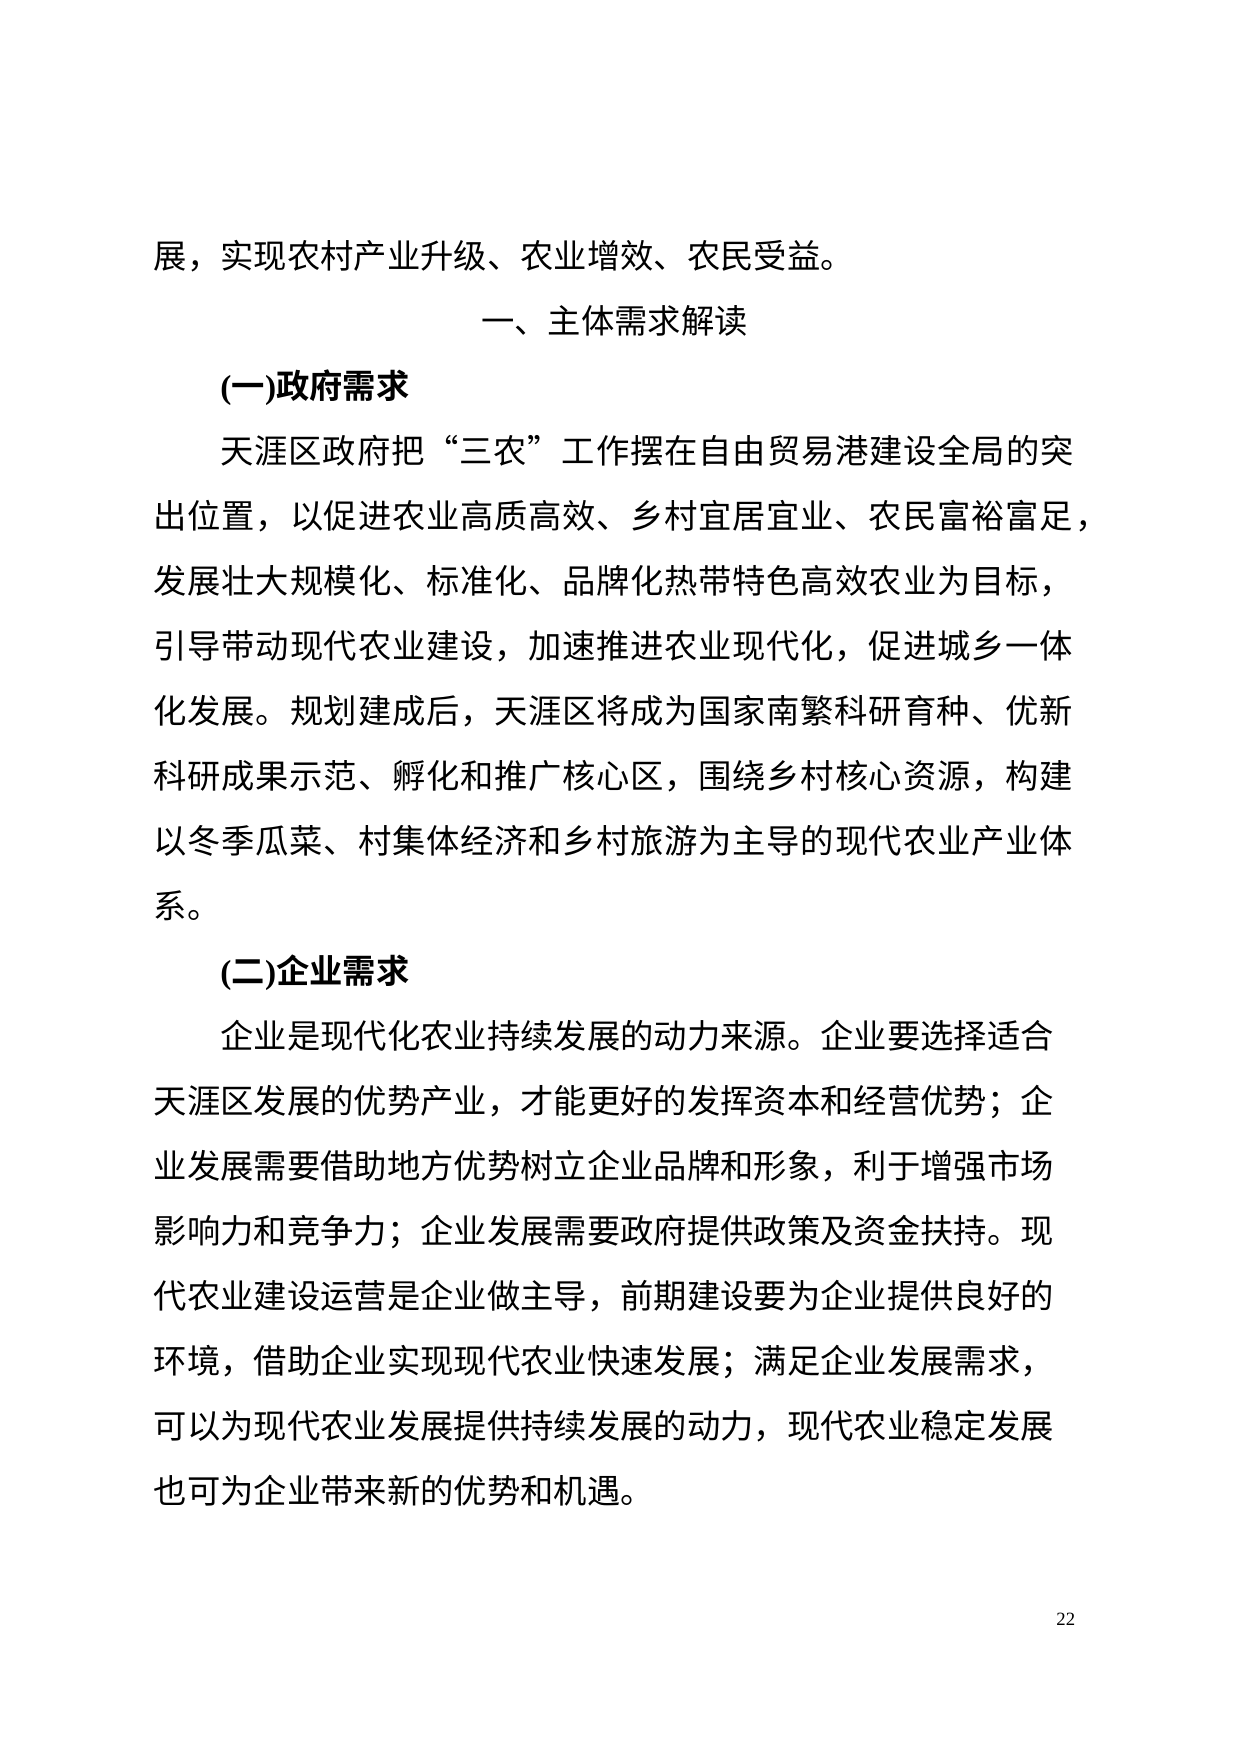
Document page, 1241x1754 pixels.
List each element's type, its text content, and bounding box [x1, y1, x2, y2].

text 天涯区政府把“三农”工作摆在自由贸易港建设全局的突出位置，以促进农业高质高效、乡村宜居宜业、农民富裕富足，发展壮大规模化、标准化、品牌化热带特色高效农业为目标，引导带动现代农业建设，加速推进农业现代化，促进城乡一体化发展。规划建成后，天涯区将成为国家南繁科研育种、优新科研成果示范、孵化和推广核心区，围绕乡村核心资源，构建以冬季瓜菜、村集体经济和乡村旅游为主导的现代农业产业体系。 [153, 416, 1075, 936]
text 一、主体需求解读 [153, 286, 1075, 351]
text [153, 221, 1075, 286]
text 企业是现代化农业持续发展的动力来源。企业要选择适合天涯区发展的优势产业，才能更好的发挥资本和经营优势；企业发展需要借助地方优势树立企业品牌和形象，利于增强市场影响力和竞争力；企业发展需要政府提供政策及资金扶持。现代农业建设运营是企业做主导，前期建设要为企业提供良好的环境，借助企业实现现代农业快速发展；满足企业发展需求，可以为现代农业发展提供持续发展的动力，现代农业稳定发展也可为企业带来新的优势和机遇。 [153, 1001, 1075, 1521]
text (二)企业需求 [153, 936, 1075, 1001]
text (一)政府需求 [153, 351, 1075, 416]
